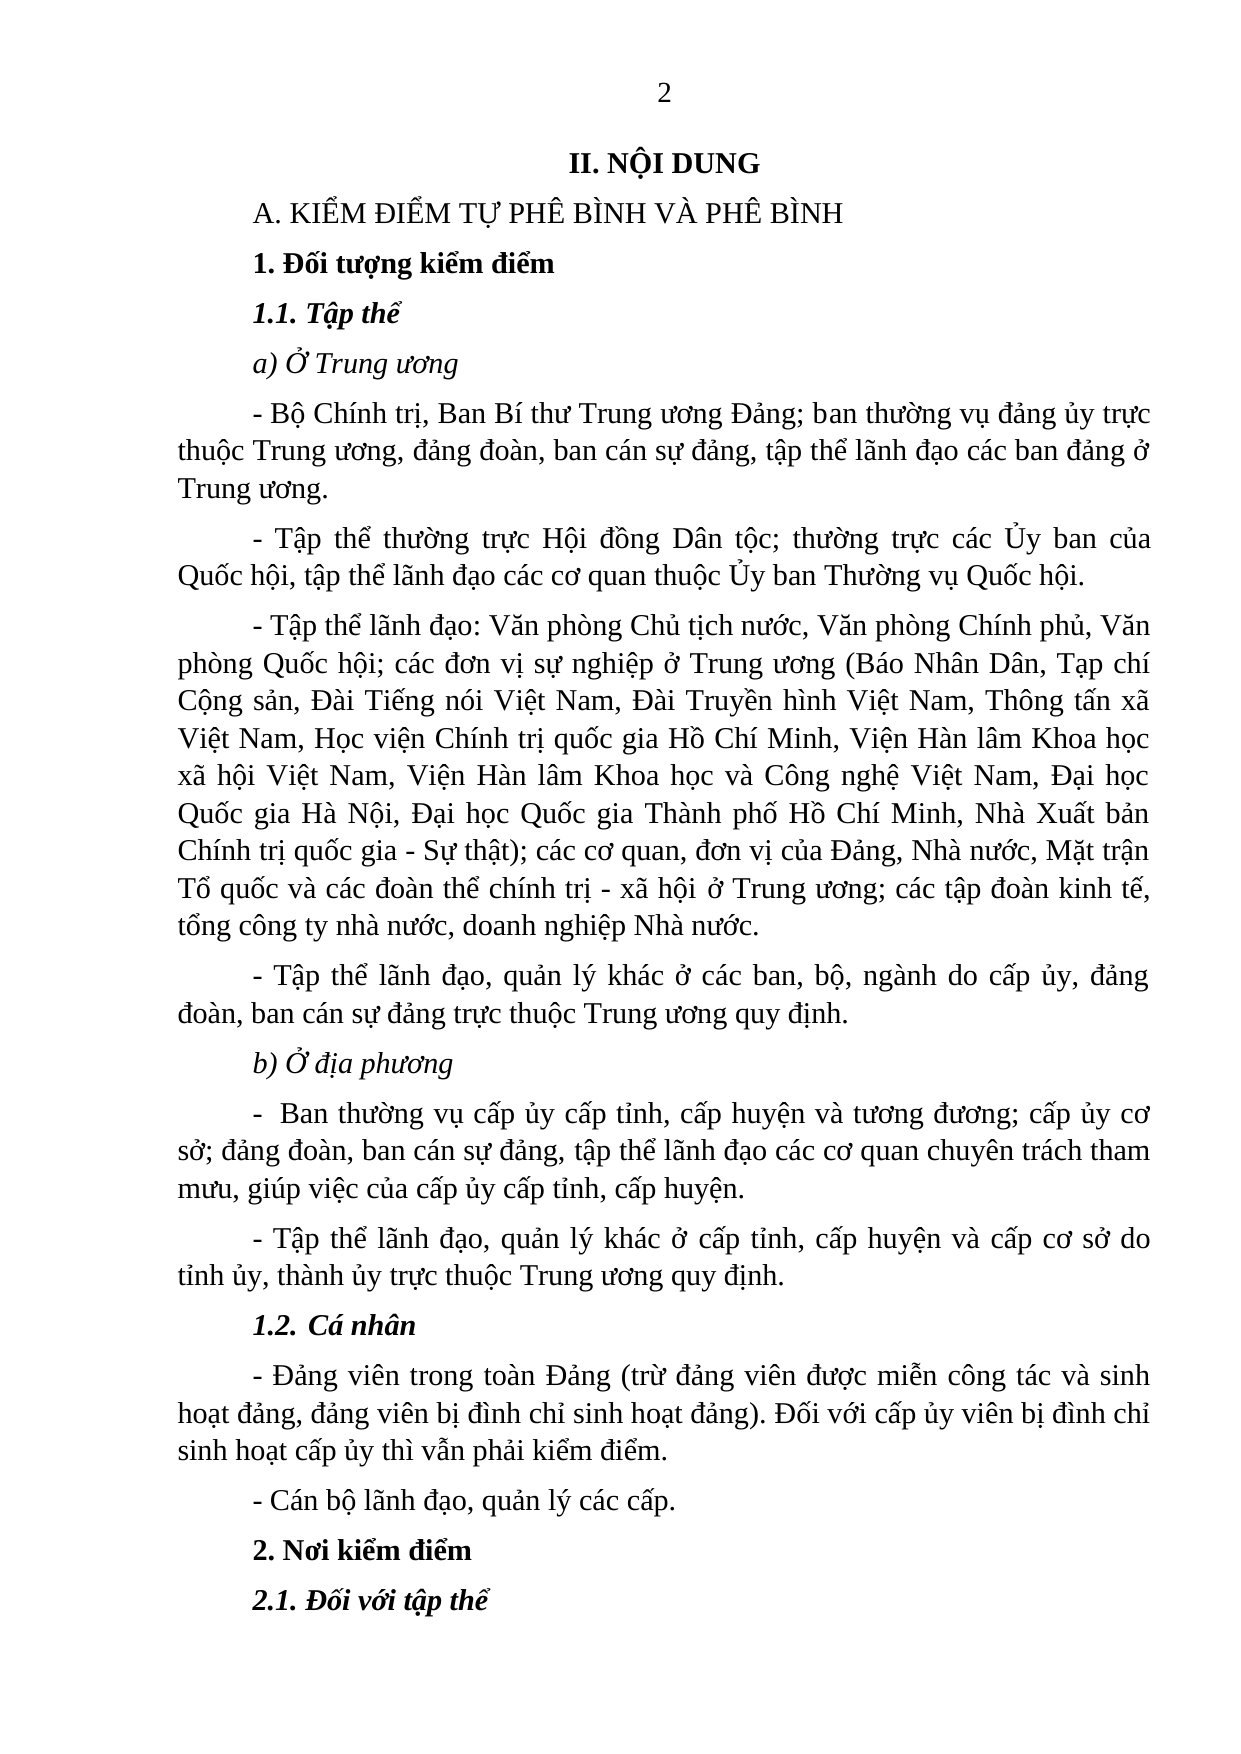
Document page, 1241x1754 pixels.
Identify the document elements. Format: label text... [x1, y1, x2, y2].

text 2.1. Đối với tập thể [177, 1579, 1152, 1617]
text - Bộ Chính trị, Ban Bí thư Trung ương Đảng; ban thường vụ đảng ủy trực thuộc Trung ương, đảng đoàn, ban cán sự đảng, tập thể lãnh đạo các ban đảng ở Trung ương. [177, 392, 1152, 504]
text 1. Đối tượng kiểm điểm [177, 242, 1152, 279]
text b) Ở địa phương [177, 1042, 1152, 1079]
text - Cán bộ lãnh đạo, quản lý các cấp. [177, 1479, 1152, 1517]
text - Đảng viên trong toàn Đảng (trừ đảng viên được miễn công tác và sinh hoạt đảng, đảng viên bị đình chỉ sinh hoạt đảng). Đối với cấp ủy viên bị đình chỉ sinh hoạt cấp ủy thì vẫn phải kiểm điểm. [177, 1354, 1152, 1467]
text 2. Nơi kiểm điểm [177, 1529, 1152, 1567]
text a) Ở Trung ương [177, 342, 1152, 379]
text 1.1. Tập thể [177, 292, 1152, 329]
text - Tập thể thường trực Hội đồng Dân tộc; thường trực các Ủy ban của Quốc hội, tập thể lãnh đạo các cơ quan thuộc Ủy ban Thường vụ Quốc hội. [177, 517, 1152, 592]
text - Tập thể lãnh đạo: Văn phòng Chủ tịch nước, Văn phòng Chính phủ, Văn phòng Quốc hội; các đơn vị sự nghiệp ở Trung ương (Báo Nhân Dân, Tạp chí Cộng sản, Đài Tiếng nói Việt Nam, Đài Truyền hình Việt Nam, Thông tấn xã Việt Nam, Học viện Chính trị quốc gia Hồ Chí Minh, Viện Hàn lâm Khoa học xã hội Việt Nam, Viện Hàn lâm Khoa học và Công nghệ Việt Nam, Đại học Quốc gia Hà Nội, Đại học Quốc gia Thành phố Hồ Chí Minh, Nhà Xuất bản Chính trị quốc gia - Sự thật); các cơ quan, đơn vị của Đảng, Nhà nước, Mặt trận Tổ quốc và các đoàn thể chính trị - xã hội ở Trung ương; các tập đoàn kinh tế, tổng công ty nhà nước, doanh nghiệp Nhà nước. [177, 604, 1152, 942]
text II. NỘI DUNG [177, 142, 1152, 179]
text 1.2. Cá nhân [177, 1304, 1152, 1342]
list KIỂM ĐIỂM TỰ PHÊ BÌNH VÀ PHÊ BÌNH [252, 192, 1152, 229]
text - Ban thường vụ cấp ủy cấp tỉnh, cấp huyện và tương đương; cấp ủy cơ sở; đảng đoàn, ban cán sự đảng, tập thể lãnh đạo các cơ quan chuyên trách tham mưu, giúp việc của cấp ủy cấp tỉnh, cấp huyện. [177, 1092, 1152, 1133]
text - Ban thường vụ cấp ủy cấp tỉnh, cấp huyện và tương đương; cấp ủy cơ sở; đảng đoàn, ban cán sự đảng, tập thể lãnh đạo các cơ quan chuyên trách tham mưu, giúp việc của cấp ủy cấp tỉnh, cấp huyện. [177, 1167, 1152, 1204]
text - Tập thể lãnh đạo, quản lý khác ở các ban, bộ, ngành do cấp ủy, đảng đoàn, ban cán sự đảng trực thuộc Trung ương quy định. [177, 954, 1152, 1029]
text - Tập thể lãnh đạo, quản lý khác ở cấp tỉnh, cấp huyện và cấp cơ sở do tỉnh ủy, thành ủy trực thuộc Trung ương quy định. [177, 1217, 1152, 1292]
